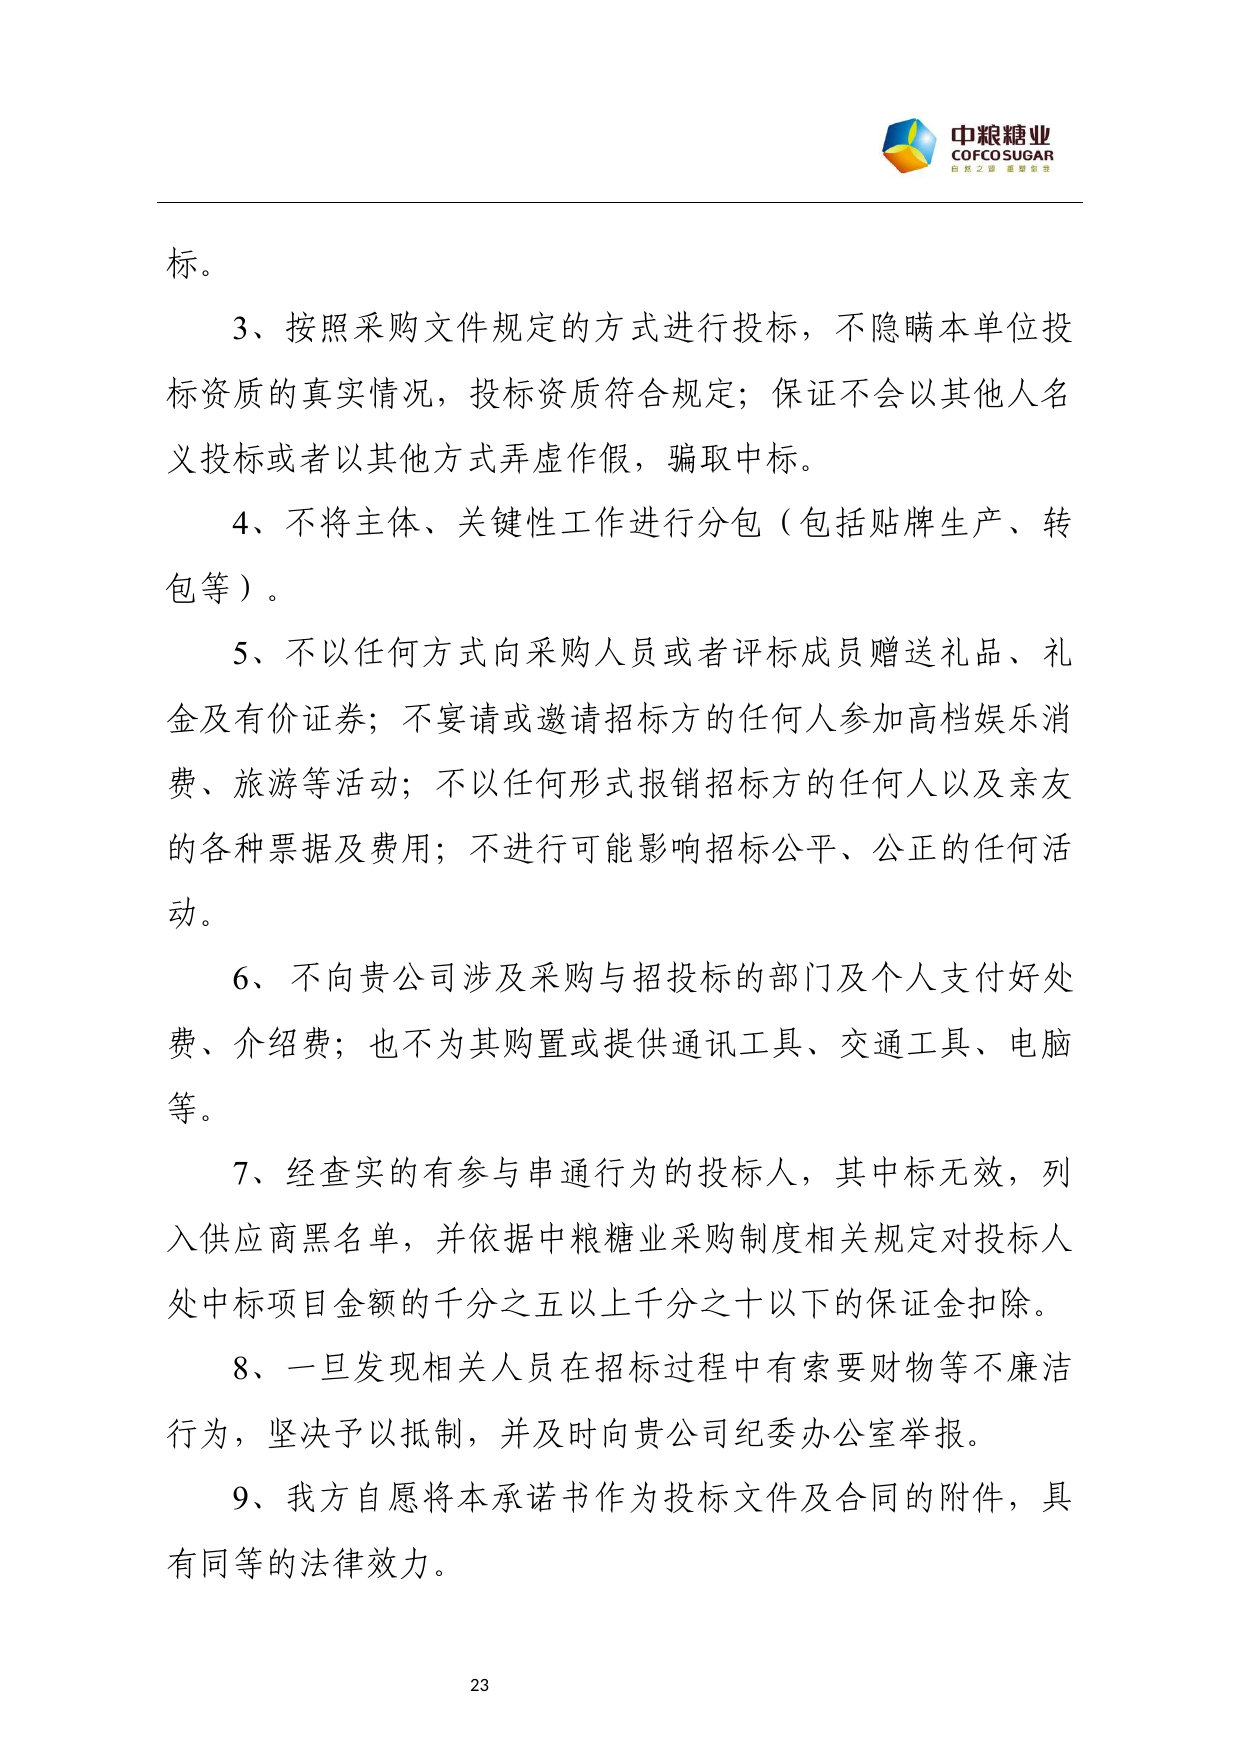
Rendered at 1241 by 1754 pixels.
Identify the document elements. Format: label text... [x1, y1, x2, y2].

text 9、我方自愿将本承诺书作为投标文件及合同的附件，具有同等的法律效力。 [165, 1464, 1075, 1594]
text 6、 不向贵公司涉及采购与招投标的部门及个人支付好处费、介绍费；也不为其购置或提供通讯工具、交通工具、电脑等。 [165, 944, 1075, 1139]
text 8、一旦发现相关人员在招标过程中有索要财物等不廉洁行为，坚决予以抵制，并及时向贵公司纪委办公室举报。 [165, 1334, 1075, 1464]
text 5、不以任何方式向采购人员或者评标成员赠送礼品、礼金及有价证券；不宴请或邀请招标方的任何人参加高档娱乐消费、旅游等活动；不以任何形式报销招标方的任何人以及亲友的各种票据及费用；不进行可能影响招标公平、公正的任何活动。 [165, 619, 1075, 944]
text 3、按照采购文件规定的方式进行投标，不隐瞒本单位投标资质的真实情况，投标资质符合规定；保证不会以其他人名义投标或者以其他方式弄虚作假，骗取中标。 [165, 294, 1075, 489]
text 4、不将主体、关键性工作进行分包（包括贴牌生产、转包等）。 [165, 489, 1075, 619]
text 7、经查实的有参与串通行为的投标人，其中标无效，列入供应商黑名单，并依据中粮糖业采购制度相关规定对投标人处中标项目金额的千分之五以上千分之十以下的保证金扣除。 [165, 1139, 1075, 1334]
picture [868, 101, 1075, 200]
text 2、不使用不正当手段妨碍、排挤其它投标单位或串通投标。 [165, 229, 1075, 294]
